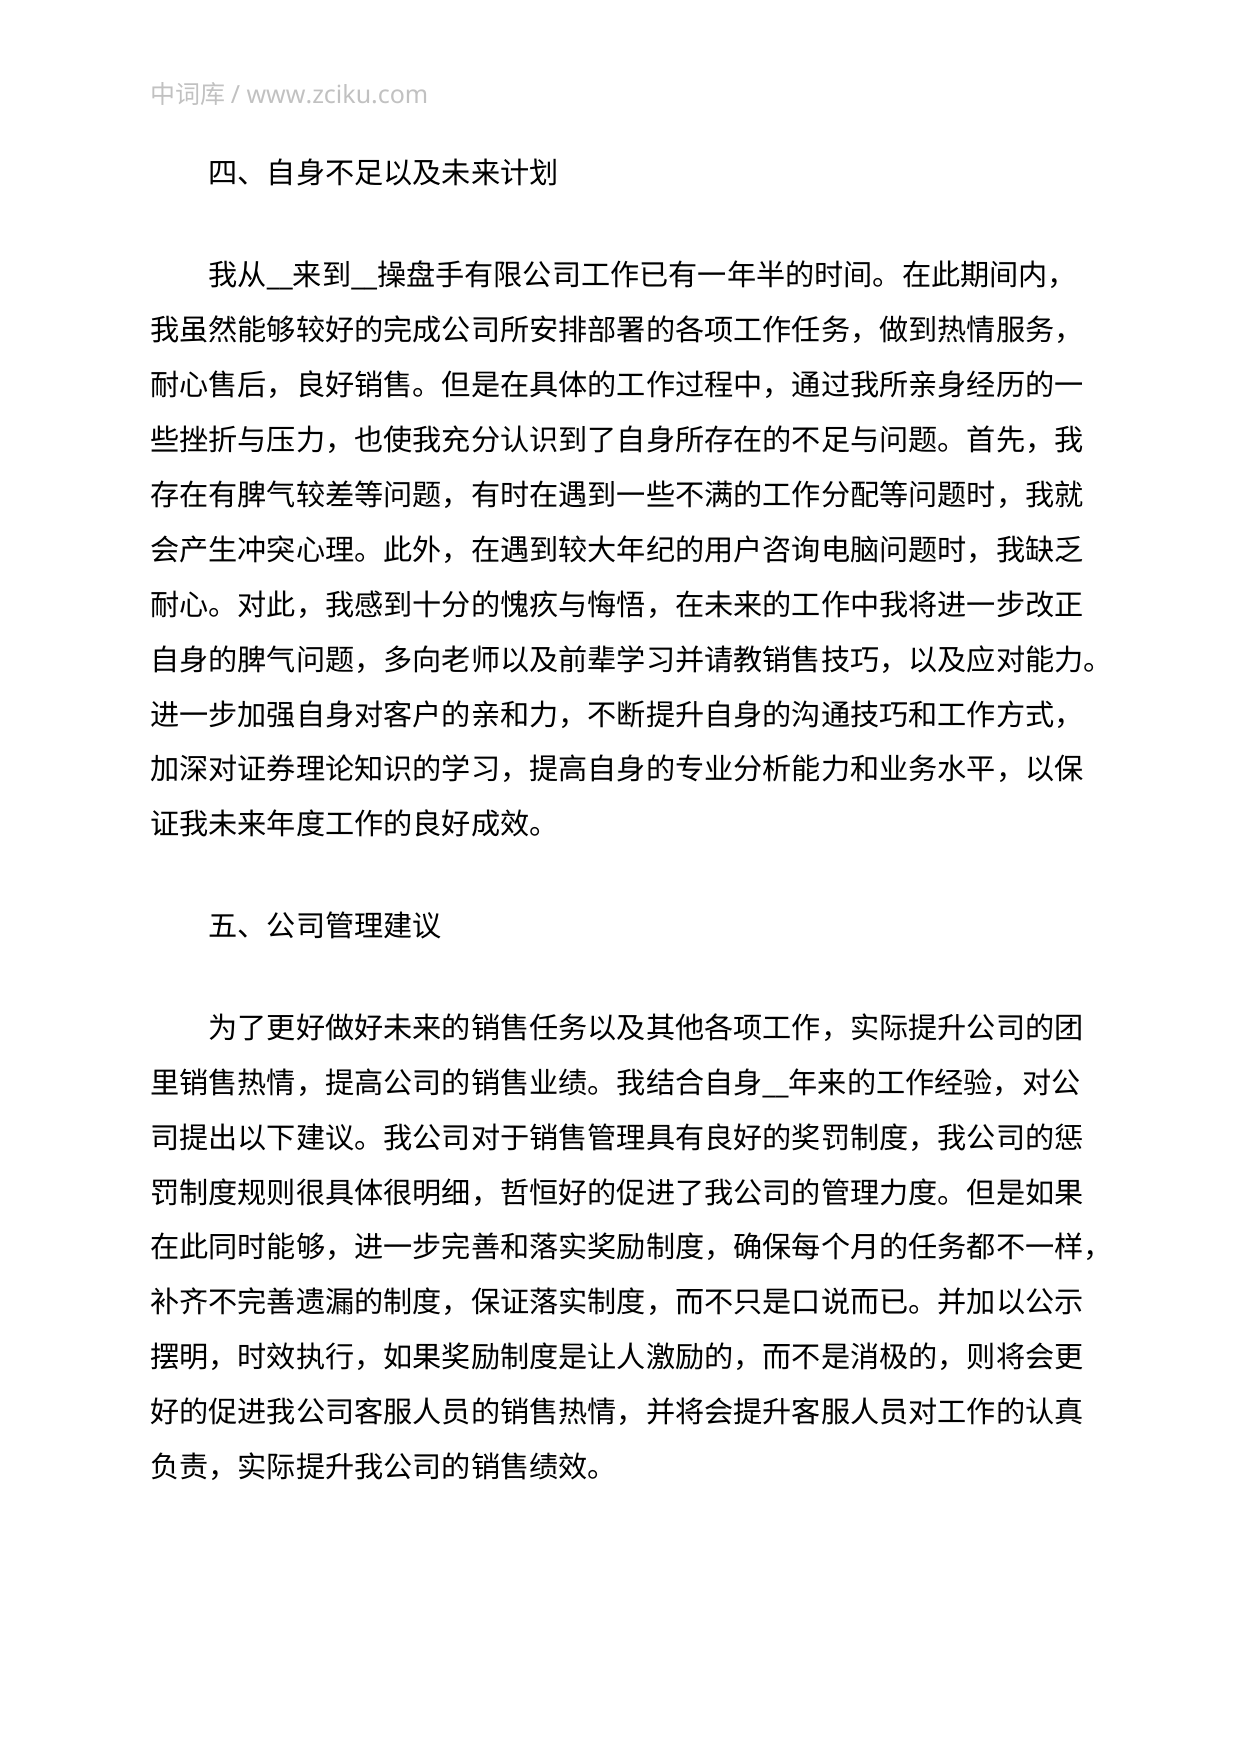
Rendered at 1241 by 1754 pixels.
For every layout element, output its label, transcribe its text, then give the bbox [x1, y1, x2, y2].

text 五、公司管理建议 [150, 903, 1090, 945]
text 我从__来到__操盘手有限公司工作已有一年半的时间。在此期间内，我虽然能够较好的完成公司所安排部署的各项工作任务，做到热情服务，耐心售后，良好销售。但是在具体的工作过程中，通过我所亲身经历的一些挫折与压力，也使我充分认识到了自身所存在的不足与问题。首先，我存在有脾气较差等问题，有时在遇到一些不满的工作分配等问题时，我就会产生冲突心理。此外，在遇到较大年纪的用户咨询电脑问题时，我缺乏耐心。对此，我感到十分的愧疚与悔悟，在未来的工作中我将进一步改正自身的脾气问题，多向老师以及前辈学习并请教销售技巧，以及应对能力。进一步加强自身对客户的亲和力，不断提升自身的沟通技巧和工作方式，加深对证券理论知识的学习，提高自身的专业分析能力和业务水平，以保证我未来年度工作的良好成效。 [150, 252, 1090, 843]
text 为了更好做好未来的销售任务以及其他各项工作，实际提升公司的团里销售热情，提高公司的销售业绩。我结合自身__年来的工作经验，对公司提出以下建议。我公司对于销售管理具有良好的奖罚制度，我公司的惩罚制度规则很具体很明细，哲恒好的促进了我公司的管理力度。但是如果在此同时能够，进一步完善和落实奖励制度，确保每个月的任务都不一样，补齐不完善遗漏的制度，保证落实制度，而不只是口说而已。并加以公示摆明，时效执行，如果奖励制度是让人激励的，而不是消极的，则将会更好的促进我公司客服人员的销售热情，并将会提升客服人员对工作的认真负责，实际提升我公司的销售绩效。 [150, 1004, 1090, 1486]
text 四、自身不足以及未来计划 [150, 150, 1090, 192]
